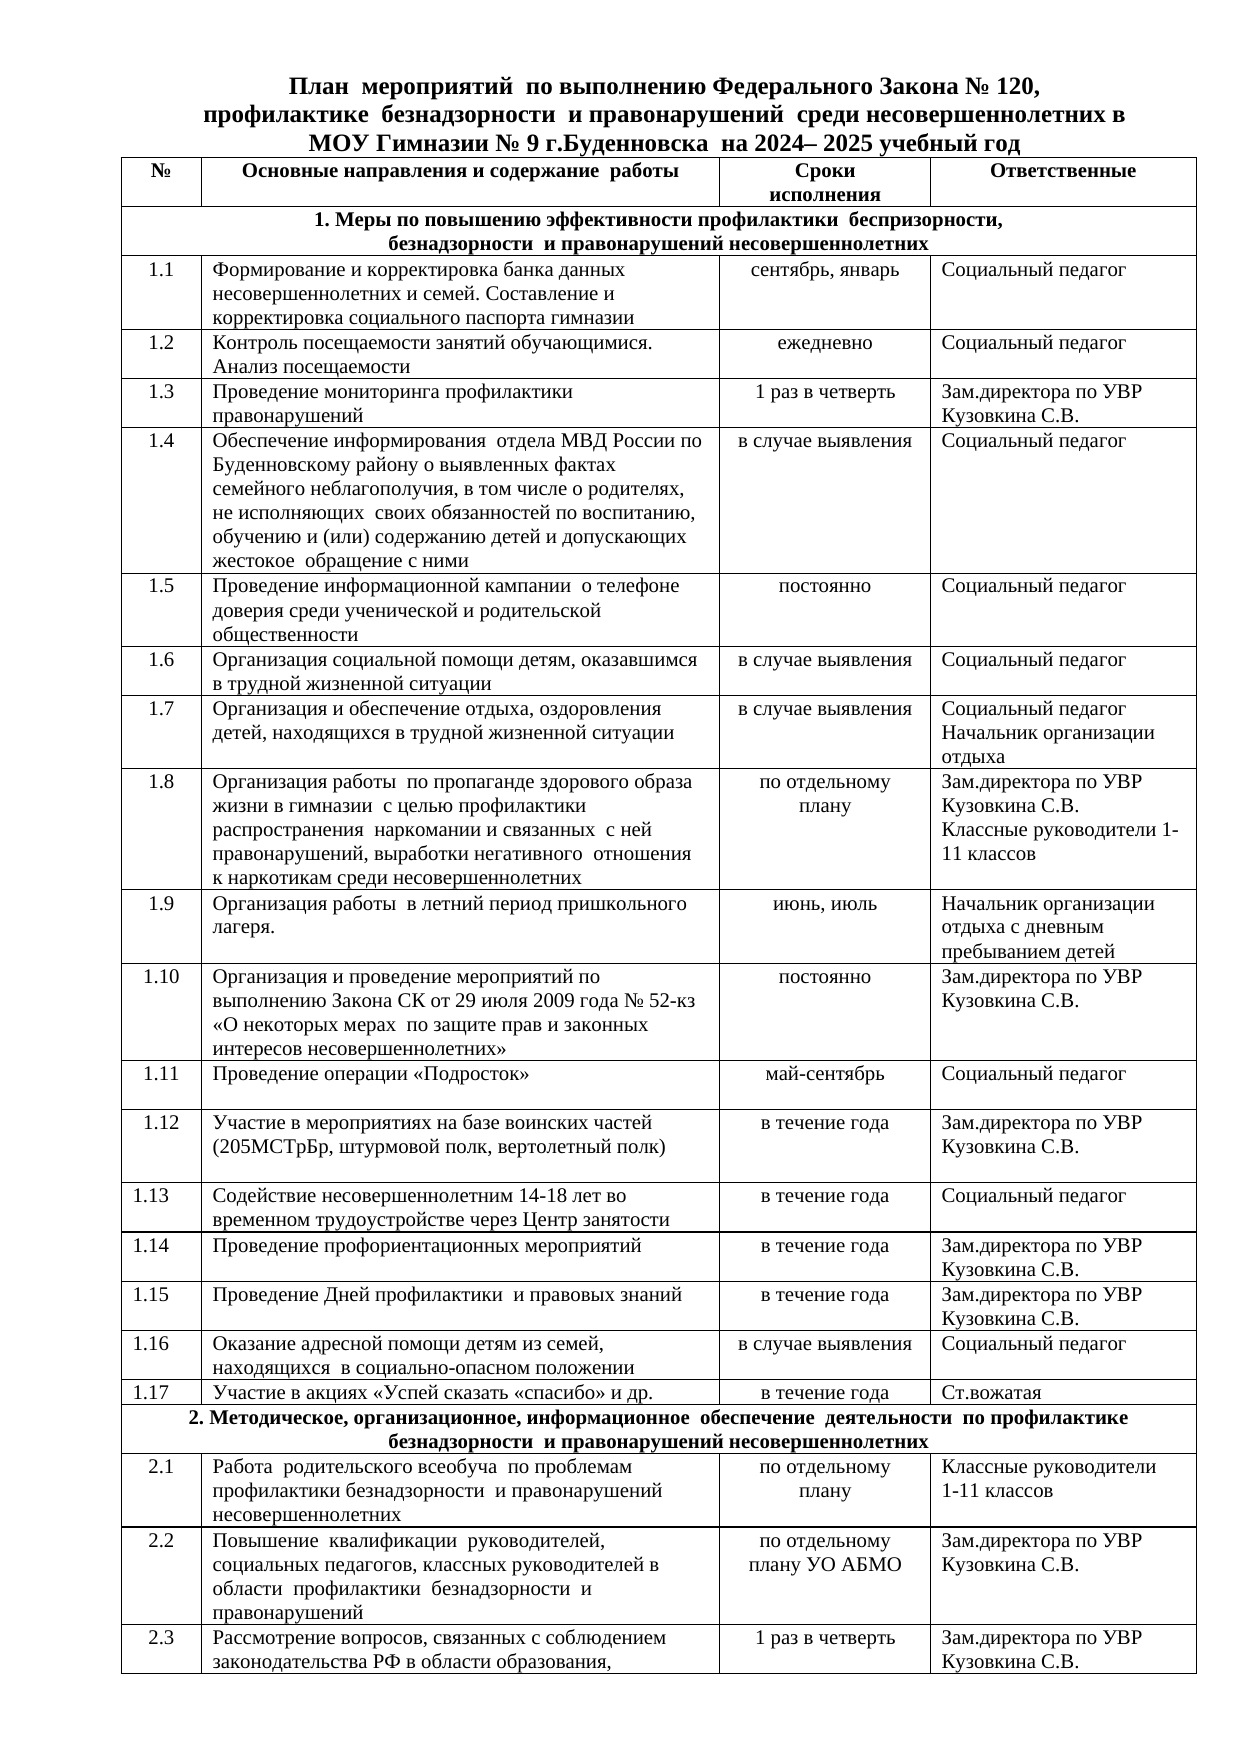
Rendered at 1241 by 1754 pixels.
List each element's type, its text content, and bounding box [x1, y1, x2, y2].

table_cell Социальный педагог Начальник организации отдыха [931, 696, 1196, 768]
table_cell 1.1 [122, 256, 201, 329]
table_cell Зам.директора по УВР Кузовкина С.В. [931, 1110, 1196, 1182]
table_cell Участие в акциях «Успей сказать «спасибо» и др. [202, 1380, 719, 1404]
table_cell 1.3 [122, 379, 201, 427]
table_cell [931, 1528, 1196, 1624]
table_header № [122, 158, 201, 206]
table_cell Организация работы по пропаганде здорового образа жизни в гимназии с целью профилактики распространения наркомании и связанных с ней правонарушений, выработки негативного отношения к наркотикам среди несовершеннолетних [202, 769, 719, 889]
table_cell Проведение информационной кампании о телефоне доверия среди ученической и родительской общественности [202, 574, 719, 646]
table_cell 1.14 [122, 1233, 201, 1281]
table_cell 1.4 [122, 428, 201, 572]
table_cell Формирование и корректировка банка данных несовершеннолетних и семей. Составление и корректировка социального паспорта гимназии [202, 256, 719, 329]
table_cell Зам.директора по УВР Кузовкина С.В. [931, 964, 1196, 1060]
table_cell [202, 1625, 719, 1673]
table_cell 1.8 [122, 769, 201, 889]
table_cell Проведение операции «Подросток» [202, 1061, 719, 1109]
table_cell 2.3 [122, 1625, 201, 1673]
table_cell в случае выявления [720, 696, 930, 768]
table_cell Обеспечение информирования отдела МВД России по Буденновскому району о выявленных фактах семейного неблагополучия, в том числе о родителях, не исполняющих своих обязанностей по воспитанию, обучению и (или) содержанию детей и допускающих жестокое обращение с ними [202, 428, 719, 572]
table_cell 1.6 [122, 647, 201, 695]
table_cell по отдельному плану УО АБМО [720, 1528, 930, 1624]
table_header Основные направления и содержание работы [202, 158, 719, 206]
table_cell Начальник организации отдыха с дневным пребыванием детей [931, 890, 1196, 963]
table_cell Классные руководители 1-11 классов [931, 1454, 1196, 1526]
table_cell Социальный педагог [931, 1061, 1196, 1109]
table_cell Ст.вожатая [931, 1380, 1196, 1404]
table_cell Контроль посещаемости занятий обучающимися. Анализ посещаемости [202, 330, 719, 378]
table_cell Социальный педагог [931, 1331, 1196, 1379]
table_cell Организация и обеспечение отдыха, оздоровления детей, находящихся в трудной жизненной ситуации [202, 696, 719, 768]
text План мероприятий по выполнению Федерального Закона № 120, [177, 71, 1152, 99]
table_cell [931, 1625, 1196, 1673]
table_cell Оказание адресной помощи детям из семей, находящихся в социально-опасном положении [202, 1331, 719, 1379]
table_cell Повышение квалификации руководителей, социальных педагогов, классных руководителей в области профилактики безнадзорности и правонарушений [202, 1528, 719, 1624]
table_cell по отдельному плану [720, 769, 930, 889]
table_cell май-сентябрь [720, 1061, 930, 1109]
table_cell Социальный педагог [931, 647, 1196, 695]
table_cell 2.1 [122, 1454, 201, 1526]
table_cell Организация работы в летний период пришкольного лагеря. [202, 890, 719, 963]
table_cell 1.7 [122, 696, 201, 768]
table_cell 1.11 [122, 1061, 201, 1109]
table_cell Зам.директора по УВР Кузовкина С.В. [931, 379, 1196, 427]
table_cell 1.13 [122, 1183, 201, 1231]
table_header Ответственные [931, 158, 1196, 206]
table_cell 1 раз в четверть [720, 1625, 930, 1673]
table_cell 1.9 [122, 890, 201, 963]
table_cell сентябрь, январь [720, 256, 930, 329]
table_cell 1.16 [122, 1331, 201, 1379]
table_cell 1.12 [122, 1110, 201, 1182]
table_cell Социальный педагог [931, 256, 1196, 329]
table_cell 2.2 [122, 1528, 201, 1624]
table_cell 2. Методическое, организационное, информационное обеспечение деятельности по профилактике безнадзорности и правонарушений несовершеннолетних [122, 1405, 1196, 1453]
table_cell в случае выявления [720, 1331, 930, 1379]
table_cell июнь, июль [720, 890, 930, 963]
table_cell Социальный педагог [931, 1183, 1196, 1231]
table_cell 1.10 [122, 964, 201, 1060]
table_cell Социальный педагог [931, 428, 1196, 572]
table_cell в течение года [720, 1233, 930, 1281]
table_cell в случае выявления [720, 428, 930, 572]
table_cell Зам.директора по УВР Кузовкина С.В. [931, 1233, 1196, 1281]
table_cell 1. Меры по повышению эффективности профилактики беспризорности, безнадзорности и правонарушений несовершеннолетних [122, 207, 1196, 255]
table_cell постоянно [720, 964, 930, 1060]
table_cell в течение года [720, 1282, 930, 1330]
table_cell в течение года [720, 1110, 930, 1182]
table_cell 1.5 [122, 574, 201, 646]
table_cell 1 раз в четверть [720, 379, 930, 427]
table_cell Организация социальной помощи детям, оказавшимся в трудной жизненной ситуации [202, 647, 719, 695]
table_cell постоянно [720, 574, 930, 646]
table_cell Проведение мониторинга профилактики правонарушений [202, 379, 719, 427]
table_cell в течение года [720, 1183, 930, 1231]
table_cell ежедневно [720, 330, 930, 378]
table_cell по отдельному плану [720, 1454, 930, 1526]
table_header Сроки исполнения [720, 158, 930, 206]
table_cell Зам.директора по УВР Кузовкина С.В. [931, 1282, 1196, 1330]
table_cell в течение года [720, 1380, 930, 1404]
table_cell Проведение профориентационных мероприятий [202, 1233, 719, 1281]
table_cell Социальный педагог [931, 330, 1196, 378]
table_cell 1.15 [122, 1282, 201, 1330]
text профилактике безнадзорности и правонарушений среди несовершеннолетних в МОУ Гимназии № 9 г.Буденновска на 2024– 2025 учебный год [177, 99, 1152, 157]
table_cell Участие в мероприятиях на базе воинских частей (205МСТрБр, штурмовой полк, вертолетный полк) [202, 1110, 719, 1182]
table_cell Организация и проведение мероприятий по выполнению Закона СК от 29 июля 2009 года № 52-кз «О некоторых мерах по защите прав и законных интересов несовершеннолетних» [202, 964, 719, 1060]
table_cell Работа родительского всеобуча по проблемам профилактики безнадзорности и правонарушений несовершеннолетних [202, 1454, 719, 1526]
table_cell Социальный педагог [931, 574, 1196, 646]
table_cell Зам.директора по УВР Кузовкина С.В. Классные руководители 1-11 классов [931, 769, 1196, 889]
table_cell 1.17 [122, 1380, 201, 1404]
table_cell Содействие несовершеннолетним 14-18 лет во временном трудоустройстве через Центр занятости [202, 1183, 719, 1231]
table_cell 1.2 [122, 330, 201, 378]
table_cell в случае выявления [720, 647, 930, 695]
table_cell Проведение Дней профилактики и правовых знаний [202, 1282, 719, 1330]
